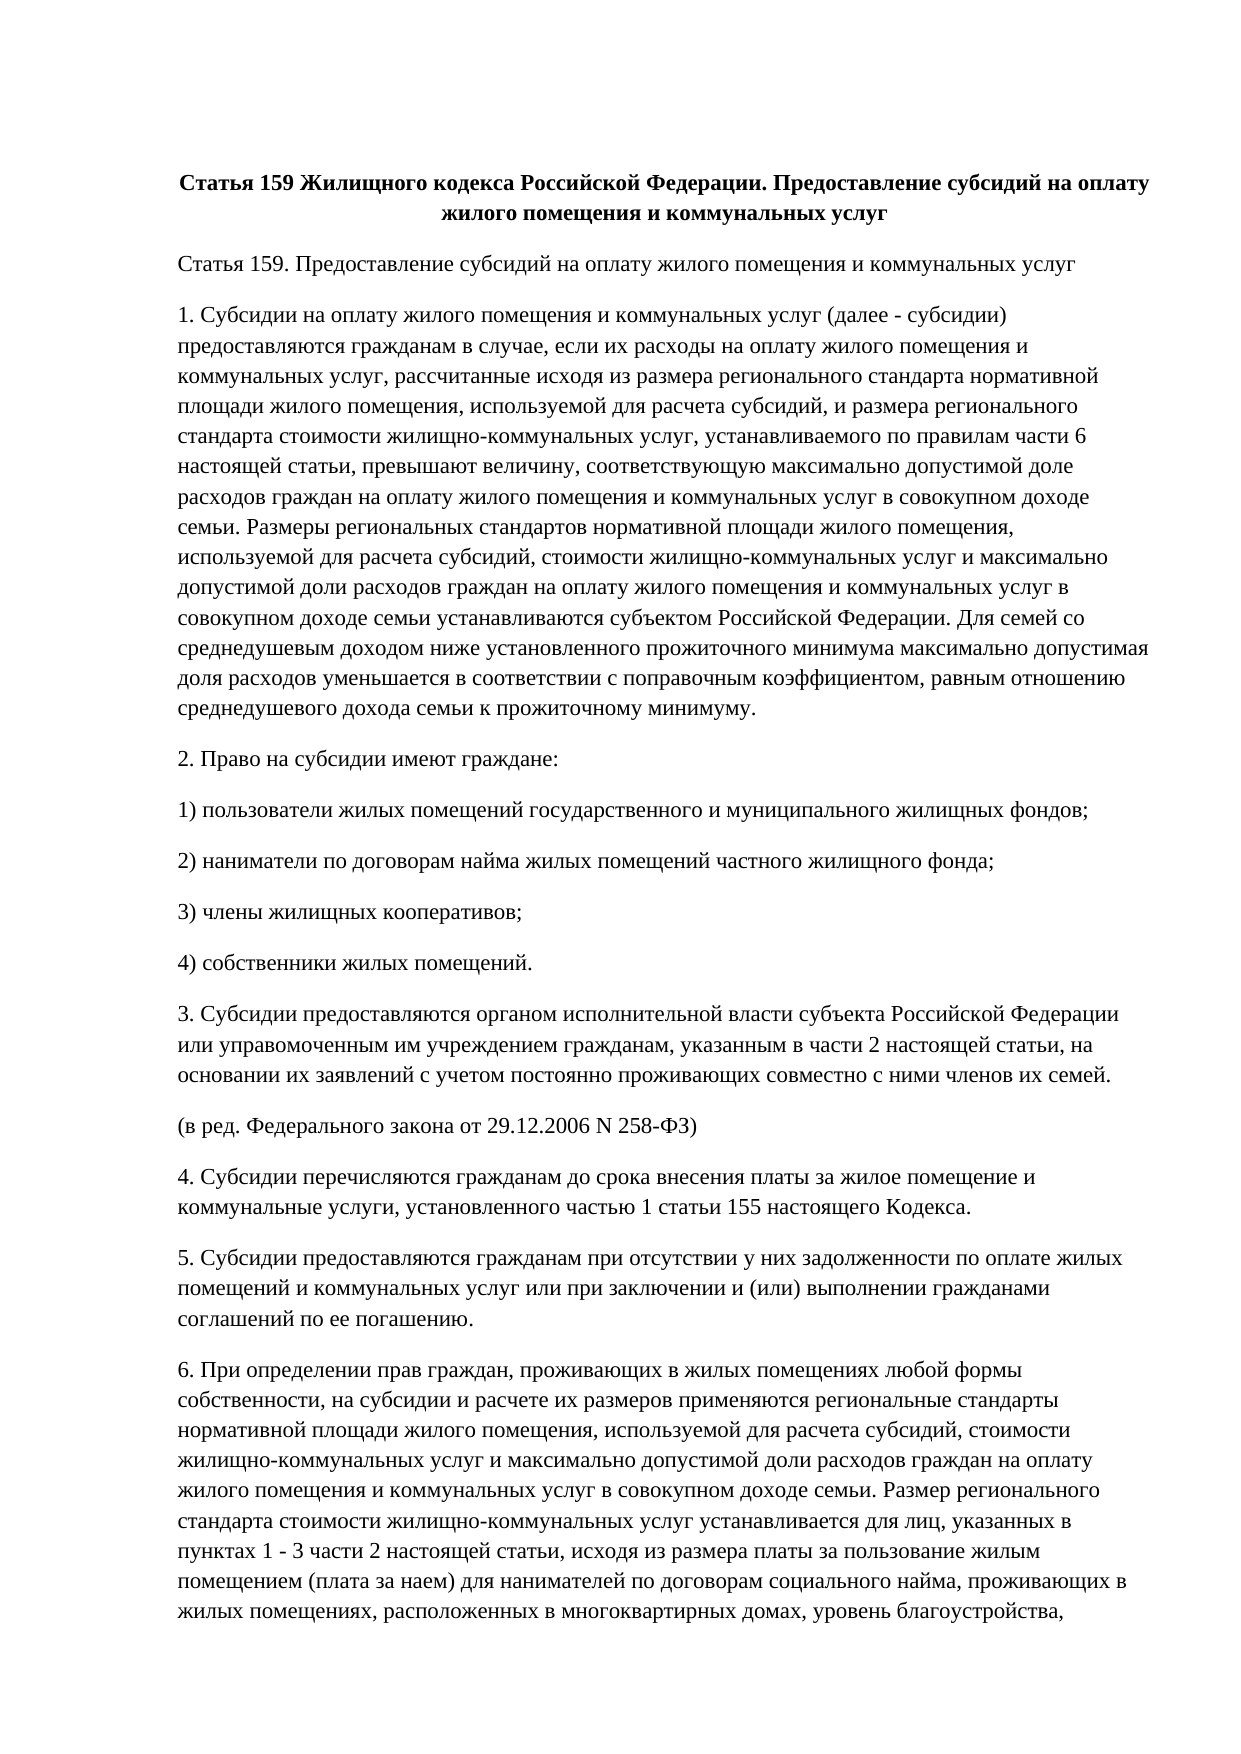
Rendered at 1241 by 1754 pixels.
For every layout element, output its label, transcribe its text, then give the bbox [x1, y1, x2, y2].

text 4) собственники жилых помещений. [177, 949, 1152, 976]
text 3. Субсидии предоставляются органом исполнительной власти субъекта Российской Федерации или управомоченным им учреждением гражданам, указанным в части 2 настоящей статьи, на основании их заявлений с учетом постоянно проживающих совместно с ними членов их семей. [177, 1000, 1152, 1087]
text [177, 1356, 1152, 1624]
text 2) наниматели по договорам найма жилых помещений частного жилищного фонда; [177, 847, 1152, 874]
text Статья 159 Жилищного кодекса Российской Федерации. Предоставление субсидий на оплату жилого помещения и коммунальных услуг [177, 169, 1152, 226]
text 1. Субсидии на оплату жилого помещения и коммунальных услуг (далее - субсидии) предоставляются гражданам в случае, если их расходы на оплату жилого помещения и коммунальных услуг, рассчитанные исходя из размера регионального стандарта нормативной площади жилого помещения, используемой для расчета субсидий, и размера регионального стандарта стоимости жилищно-коммунальных услуг, устанавливаемого по правилам части 6 настоящей статьи, превышают величину, соответствующую максимально допустимой доле расходов граждан на оплату жилого помещения и коммунальных услуг в совокупном доходе семьи. Размеры региональных стандартов нормативной площади жилого помещения, используемой для расчета субсидий, стоимости жилищно-коммунальных услуг и максимально допустимой доли расходов граждан на оплату жилого помещения и коммунальных услуг в совокупном доходе семьи устанавливаются субъектом Российской Федерации. Для семей со среднедушевым доходом ниже установленного прожиточного минимума максимально допустимая доля расходов уменьшается в соответствии с поправочным коэффициентом, равным отношению среднедушевого дохода семьи к прожиточному минимуму. [177, 301, 1152, 721]
text Статья 159. Предоставление субсидий на оплату жилого помещения и коммунальных услуг [177, 250, 1152, 277]
text (в ред. Федерального закона от 29.12.2006 N 258-ФЗ) [177, 1112, 1152, 1138]
text 3) члены жилищных кооперативов; [177, 898, 1152, 925]
text 4. Субсидии перечисляются гражданам до срока внесения платы за жилое помещение и коммунальные услуги, установленного частью 1 статьи 155 настоящего Кодекса. [177, 1163, 1152, 1219]
text 5. Субсидии предоставляются гражданам при отсутствии у них задолженности по оплате жилых помещений и коммунальных услуг или при заключении и (или) выполнении гражданами соглашений по ее погашению. [177, 1244, 1152, 1331]
text 1) пользователи жилых помещений государственного и муниципального жилищных фондов; [177, 796, 1152, 823]
text 2. Право на субсидии имеют граждане: [177, 745, 1152, 772]
